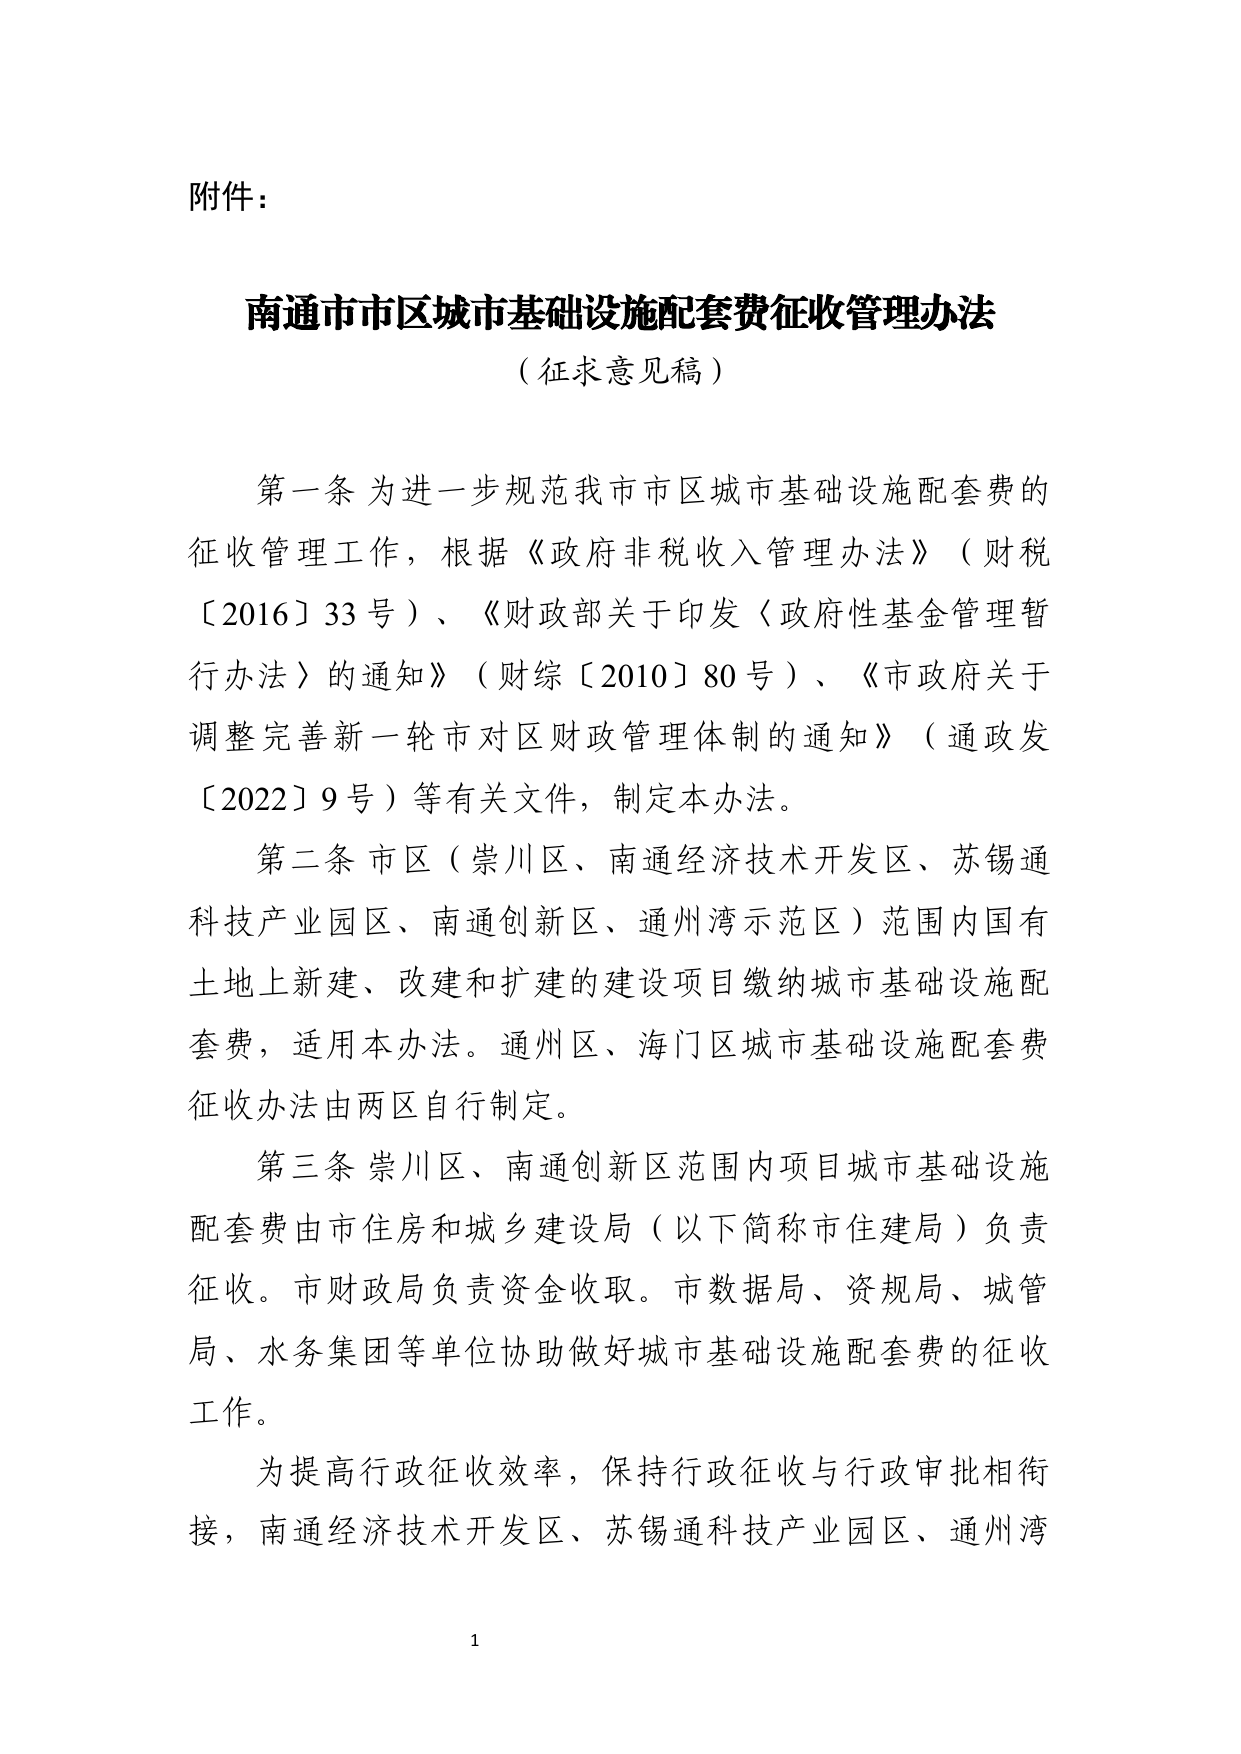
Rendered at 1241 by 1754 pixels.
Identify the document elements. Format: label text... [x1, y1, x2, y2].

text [187, 1437, 1053, 1554]
text 第二条 市区（崇川区、南通经济技术开发区、苏锡通科技产业园区、南通创新区、通州湾示范区）范围内国有土地上新建、改建和扩建的建设项目缴纳城市基础设施配套费，适用本办法。通州区、海门区城市基础设施配套费征收办法由两区自行制定。 [187, 822, 1053, 1130]
text 南通市市区城市基础设施配套费征收管理办法 [187, 279, 1053, 337]
text 第三条 崇川区、南通创新区范围内项目城市基础设施配套费由市住房和城乡建设局（以下简称市住建局）负责征收。市财政局负责资金收取。市数据局、资规局、城管局、水务集团等单位协助做好城市基础设施配套费的征收工作。 [187, 1130, 1053, 1437]
text 第一条 为进一步规范我市市区城市基础设施配套费的征收管理工作，根据《政府非税收入管理办法》（财税〔2016〕33号）、《财政部关于印发〈政府性基金管理暂行办法〉的通知》（财综〔2010〕80号）、《市政府关于调整完善新一轮市对区财政管理体制的通知》（通政发〔2022〕9号）等有关文件，制定本办法。 [187, 454, 1053, 822]
text （征求意见稿） [187, 337, 1053, 395]
text 附件： [187, 162, 1053, 220]
